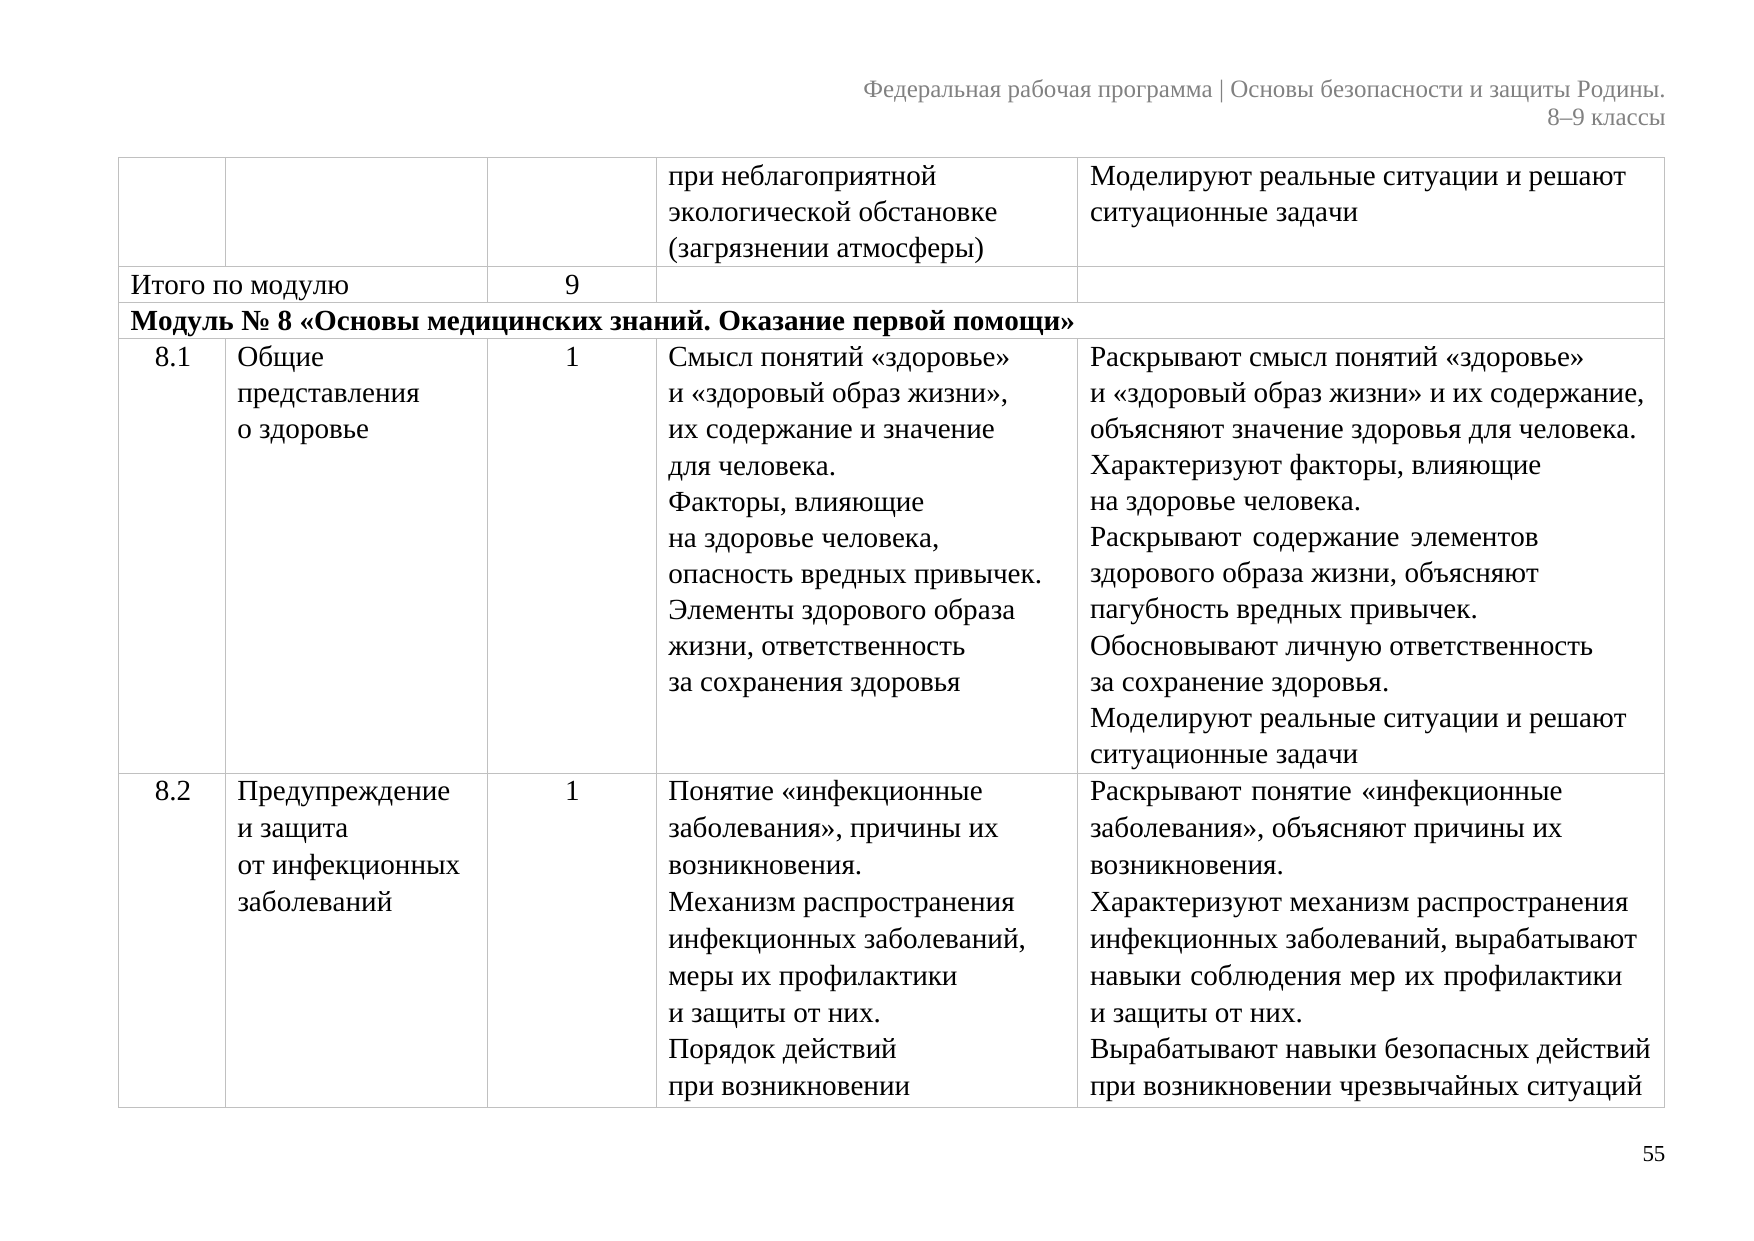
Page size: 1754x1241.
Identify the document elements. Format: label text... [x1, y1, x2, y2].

table_cell 9 [488, 267, 656, 302]
table_cell 1 [488, 774, 656, 1107]
table_header [119, 158, 225, 266]
table_header при неблагоприятной экологической обстановке (загрязнении атмосферы) [657, 158, 1077, 266]
table_header [226, 158, 487, 266]
table_cell Общие представления о здоровье [226, 339, 487, 772]
table_cell 8.1 [119, 339, 225, 772]
table_cell [657, 267, 1077, 302]
table_header [488, 158, 656, 266]
table_cell Смысл понятий «здоровье» и «здоровый образ жизни», их содержание и значение для человека. Факторы, влияющие на здоровье человека, опасность вредных привычек. Элементы здорового образа жизни, ответственность за сохранения здоровья [657, 339, 1077, 772]
table_cell Раскрывают понятие «инфекционные заболевания», объясняют причины их возникновения. Характеризуют механизм распространения инфекционных заболеваний, вырабатывают навыки соблюдения мер их профилактики и защиты от них. Вырабатывают навыки безопасных действий при возникновении чрезвычайных ситуаций [1078, 774, 1664, 1107]
table_cell Предупреждение и защита от инфекционных заболеваний [226, 774, 487, 1107]
table_cell Модуль № 8 «Основы медицинских знаний. Оказание первой помощи» [119, 303, 1664, 338]
table_header Моделируют реальные ситуации и решают ситуационные задачи [1078, 158, 1664, 266]
table_cell 1 [488, 339, 656, 772]
table_cell Итого по модулю [119, 267, 487, 302]
table_cell Раскрывают смысл понятий «здоровье» и «здоровый образ жизни» и их содержание, объясняют значение здоровья для человека. Характеризуют факторы, влияющие на здоровье человека. Раскрывают содержание элементов здорового образа жизни, объясняют пагубность вредных привычек. Обосновывают личную ответственность за сохранение здоровья. Моделируют реальные ситуации и решают ситуационные задачи [1078, 339, 1664, 772]
table_cell 8.2 [119, 774, 225, 1107]
table_cell [1078, 267, 1664, 302]
table_cell Понятие «инфекционные заболевания», причины их возникновения. Механизм распространения инфекционных заболеваний, меры их профилактики и защиты от них. Порядок действий при возникновении [657, 774, 1077, 1107]
